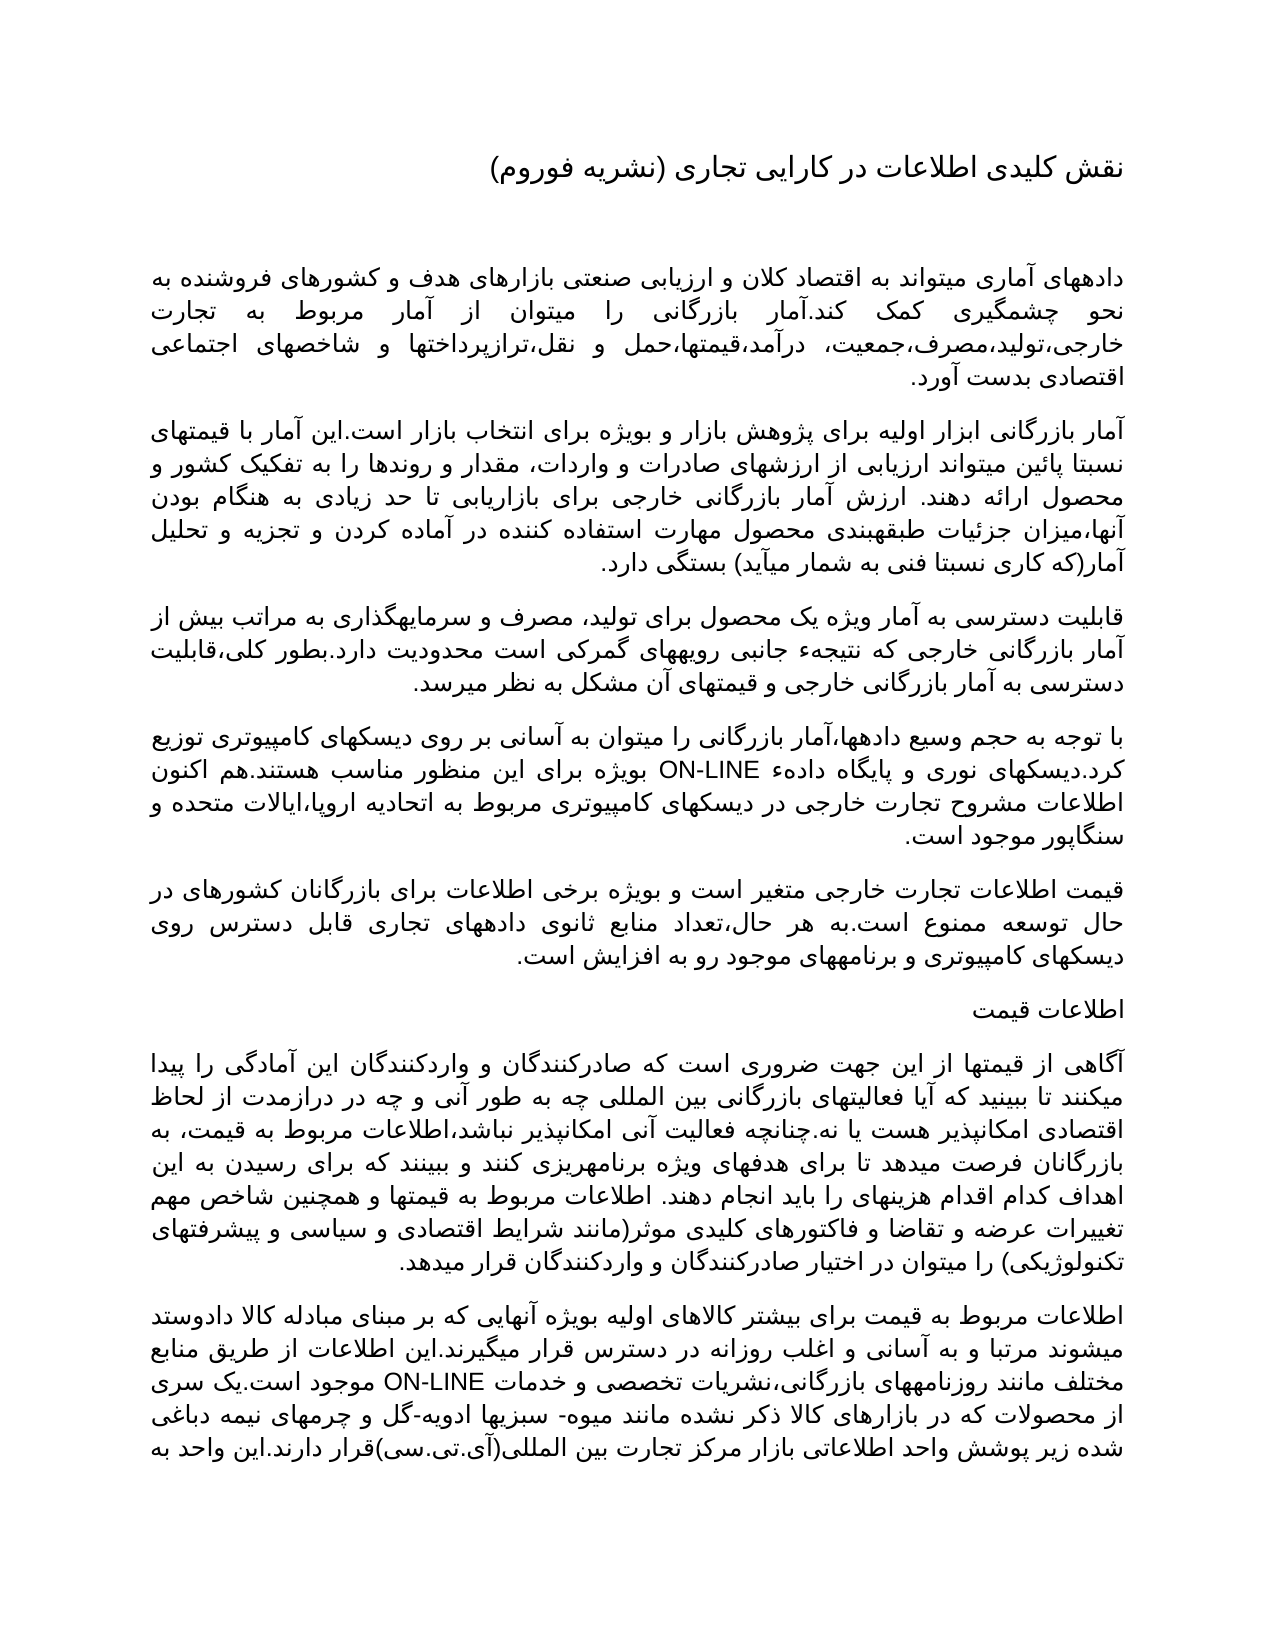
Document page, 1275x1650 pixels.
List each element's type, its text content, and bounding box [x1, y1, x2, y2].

text آگاهی از قیمتها از این جهت ضروری است که‏ صادرکنندگان و واردکنندگان این آمادگی را پیدا می‏کنند تا ببینید که آیا فعالیتهای بازرگانی بین المللی‏ چه به طور آنی و چه در درازمدت از لحاظ اقتصادی‏ امکانپذیر هست یا نه.چنانچه فعالیت آنی‏ امکانپذیر نباشد،اطلاعات مربوط به قیمت، به بازرگانان فرصت می‏دهد تا برای هدفهای ویژه‏ برنامه‏ریزی کنند و ببینند که برای رسیدن به این‏ اهداف کدام اقدام هزینه‏ای را باید انجام دهند. اطلاعات مربوط به قیمتها و همچنین شاخص مهم‏ تغییرات عرضه و تقاضا و فاکتورهای کلیدی موثر(مانند شرایط اقتصادی و سیاسی و پیشرفتهای تکنولوژیکی) را می‏توان در اختیار صادرکنندگان و واردکنندگان‏ قرار می‏دهد. [150, 1049, 1125, 1276]
text اطلاعات قیمت [150, 995, 1125, 1023]
text داده‏های آماری می‏تواند به اقتصاد کلان و ارزیابی‏ صنعتی بازارهای هدف و کشورهای فروشنده به نحو چشمگیری کمک کند.آمار بازرگانی را می‏توان از آمار مربوط به تجارت خارجی،تولید،مصرف،جمعیت، درآمد،قیمتها،حمل و نقل،ترازپرداختها و شاخصهای اجتماعی اقتصادی بدست آورد. [150, 263, 1125, 391]
text با توجه به حجم وسیع داده‏ها،آمار بازرگانی را می‏توان به آسانی بر روی دیسکهای کامپیوتری توزیع‏ کرد.دیسکهای نوری و پایگاه دادهء ON-LINE بویژه برای این منظور مناسب هستند.هم اکنون‏ اطلاعات مشروح تجارت خارجی در دیسکهای‏ کامپیوتری مربوط به اتحادیه اروپا،ایالات متحده‏ و سنگاپور موجود است. [150, 722, 1125, 850]
text آمار بازرگانی ابزار اولیه برای پژوهش بازار و بویژه‏ برای انتخاب بازار است.این آمار با قیمتهای نسبتا پائین می‏تواند ارزیابی از ارزشهای صادرات و واردات، مقدار و روندها را به تفکیک کشور و محصول ارائه دهند. ارزش آمار بازرگانی خارجی برای بازاریابی تا حد زیادی به هنگام بودن آنها،میزان جزئیات طبقه‏بندی‏ محصول مهارت استفاده کننده در آماده کردن و تجزیه‏ و تحلیل آمار(که کاری نسبتا فنی به شمار می‏آید) بستگی دارد. [150, 416, 1125, 577]
text قابلیت دسترسی به آمار ویژه یک محصول برای تولید، مصرف و سرمایه‏گذاری به مراتب بیش از آمار بازرگانی‏ خارجی که نتیجهء جانبی رویه‏های گمرکی است‏ محدودیت دارد.بطور کلی،قابلیت دسترسی به‏ آمار بازرگانی خارجی و قیمتهای آن مشکل به نظر می‏رسد. [150, 602, 1125, 697]
text نقش کلیدی اطلاعات در کارایی تجاری (نشریه فوروم) [150, 150, 1125, 183]
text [150, 1301, 1125, 1461]
text قیمت اطلاعات تجارت خارجی متغیر است و بویژه‏ برخی اطلاعات برای بازرگانان کشورهای در حال‏ توسعه ممنوع است.به هر حال،تعداد منابع ثانوی‏ داده‏های تجاری قابل دسترس روی دیسکهای‏ کامپیوتری و برنامه‏های موجود رو به افزایش است. [150, 875, 1125, 970]
